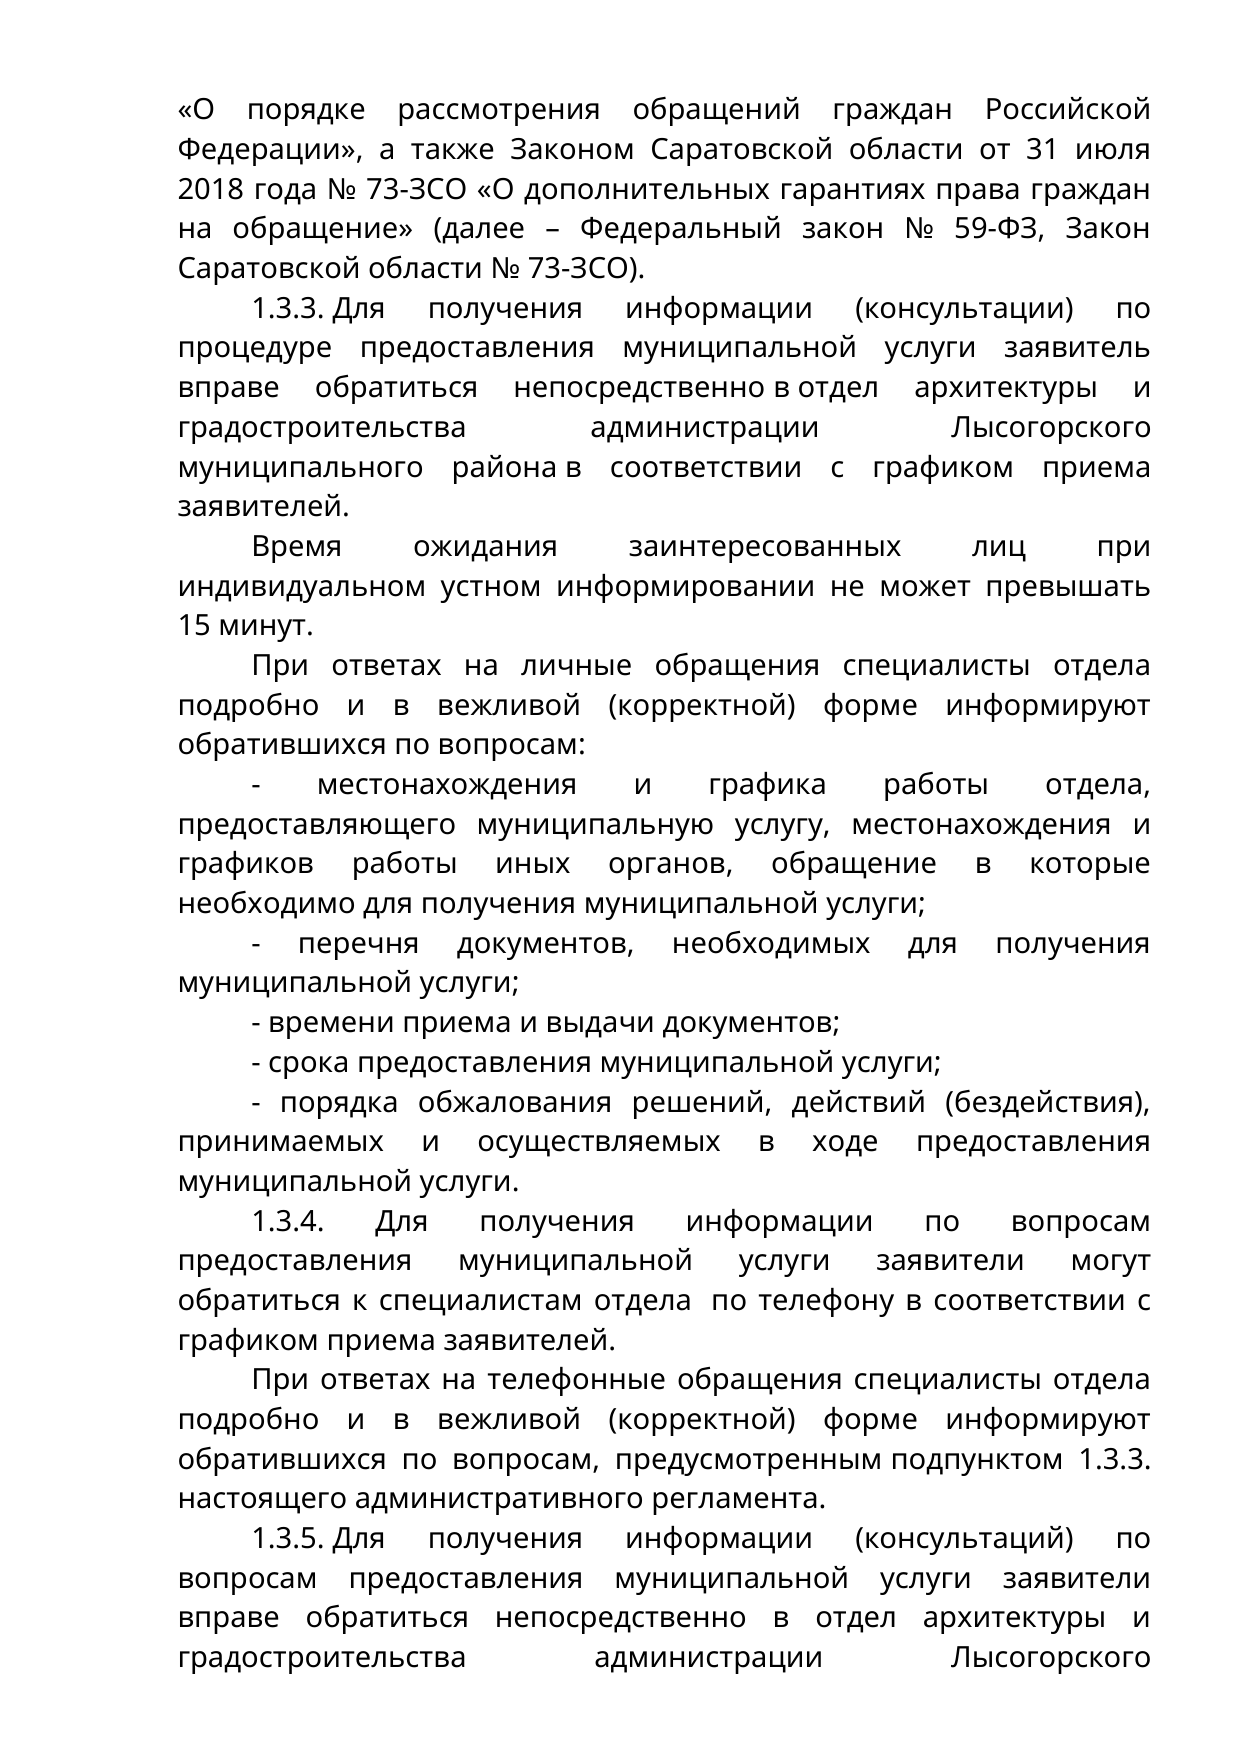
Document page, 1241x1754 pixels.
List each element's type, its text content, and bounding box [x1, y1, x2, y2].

text 1.3.3. Для получения информации (консультации) по процедуре предоставления муниципальной услуги заявитель вправе обратиться непосредственно в отдел архитектуры и градостроительства администрации Лысогорского муниципального района в соответствии с графиком приема заявителей. [177, 287, 1152, 525]
text - перечня документов, необходимых для получения муниципальной услуги; [177, 922, 1152, 1001]
text - времени приема и выдачи документов; [177, 1001, 1152, 1041]
text - местонахождения и графика работы отдела, предоставляющего муниципальную услугу, местонахождения и графиков работы иных органов, обращение в которые необходимо для получения муниципальной услуги; [177, 763, 1152, 922]
text Время ожидания заинтересованных лиц при индивидуальном устном информировании не может превышать 15 минут. [177, 525, 1152, 644]
text При ответах на телефонные обращения специалисты отдела подробно и в вежливой (корректной) форме информируют обратившихся по вопросам, предусмотренным подпунктом 1.3.3. настоящего административного регламента. [177, 1359, 1152, 1517]
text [177, 1517, 1152, 1676]
text При ответах на личные обращения специалисты отдела подробно и в вежливой (корректной) форме информируют обратившихся по вопросам: [177, 644, 1152, 763]
text - срока предоставления муниципальной услуги; [177, 1041, 1152, 1081]
text - порядка обжалования решений, действий (бездействия), принимаемых и осуществляемых в ходе предоставления муниципальной услуги. [177, 1081, 1152, 1200]
text 1.3.4. Для получения информации по вопросам предоставления муниципальной услуги заявители могут обратиться к специалистам отдела по телефону в соответствии с графиком приема заявителей. [177, 1200, 1152, 1359]
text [177, 89, 1152, 287]
